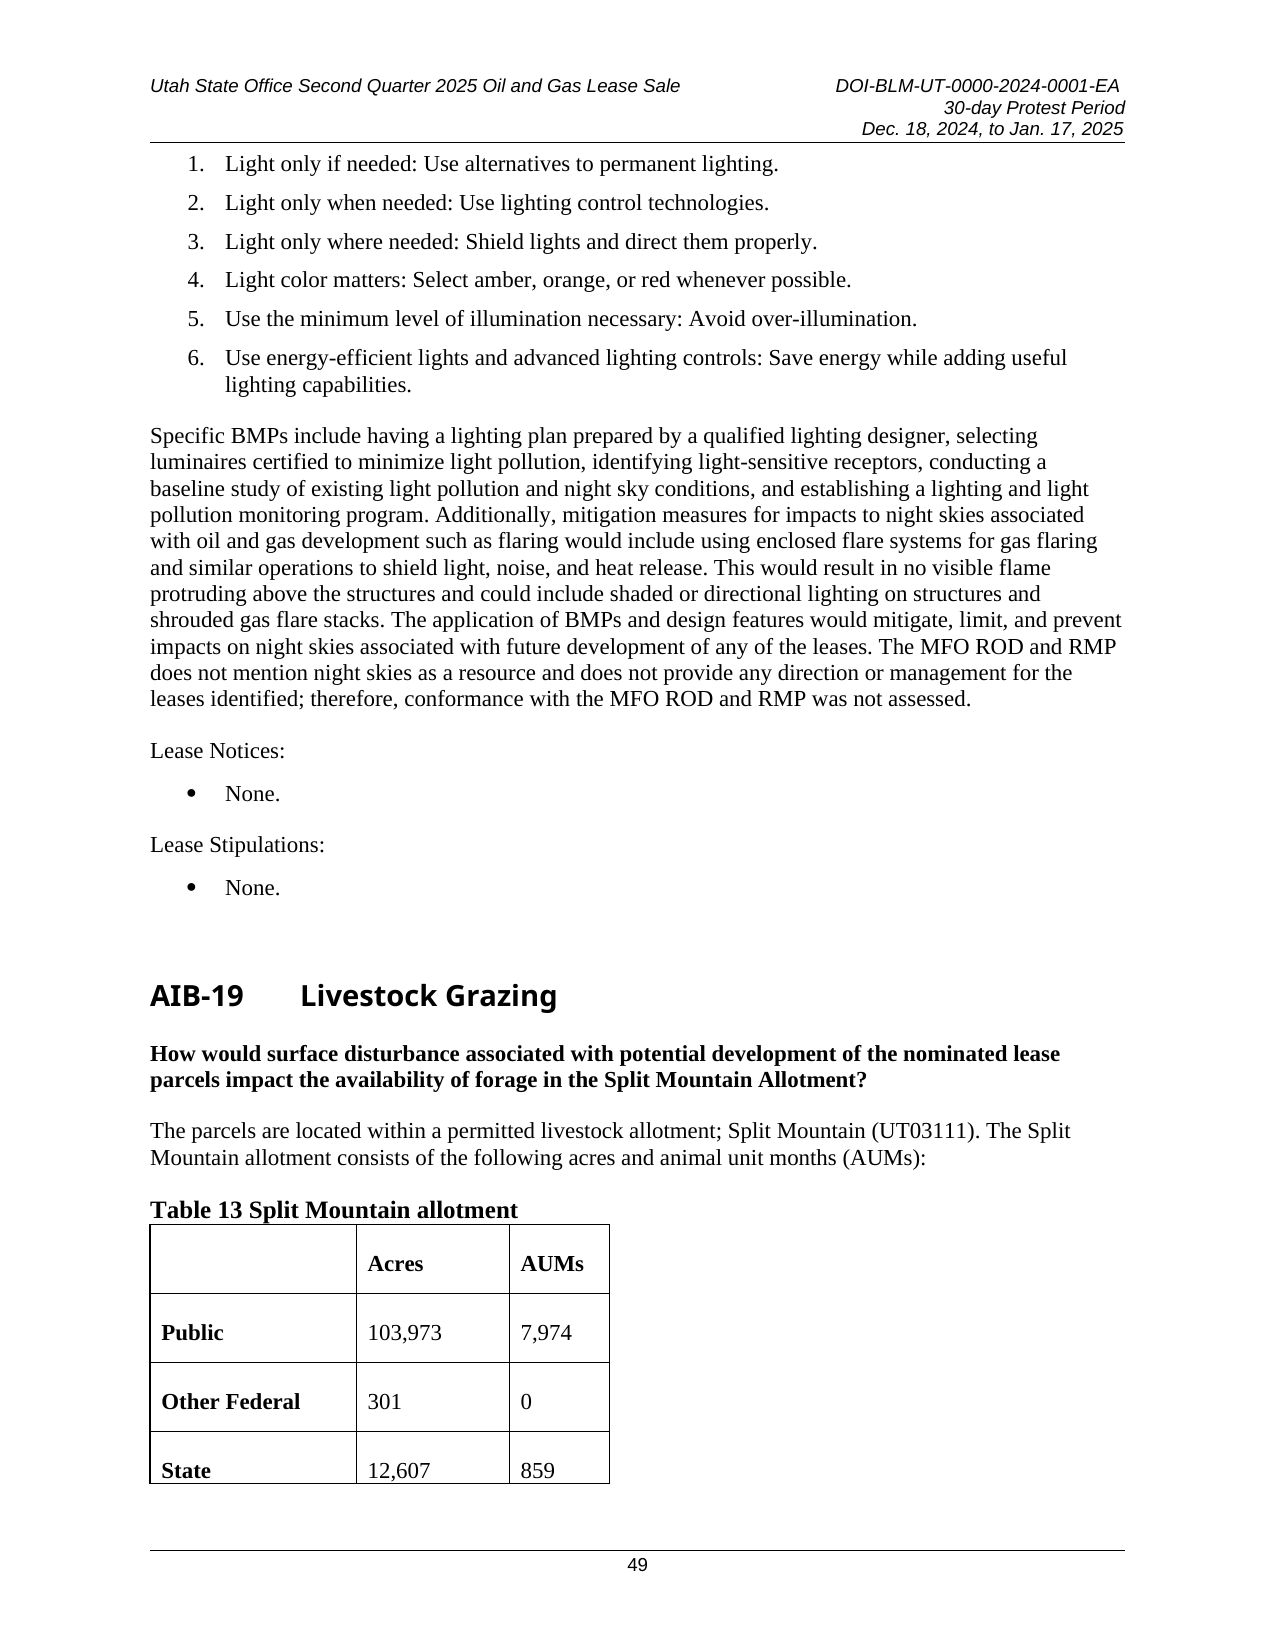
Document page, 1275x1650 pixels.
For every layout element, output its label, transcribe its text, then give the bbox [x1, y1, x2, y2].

table_cell Public [151, 1294, 356, 1362]
text None. [187, 780, 1125, 806]
table_cell State [151, 1432, 356, 1483]
list Light only where needed: Shield lights and direct them properly. [187, 228, 1125, 254]
text Lease Notices: [150, 737, 1125, 763]
table_header [151, 1225, 356, 1293]
list Light only if needed: Use alternatives to permanent lighting. [187, 150, 1125, 176]
table_cell 301 [357, 1363, 509, 1431]
text None. [187, 874, 1125, 901]
text Lease Stipulations: [150, 831, 1125, 858]
table_header AUMs [510, 1225, 609, 1293]
table_cell Other Federal [151, 1363, 356, 1431]
list Light only when needed: Use lighting control technologies. [187, 189, 1125, 215]
list Use energy-efficient lights and advanced lighting controls: Save energy while adding useful lighting capabilities. [187, 344, 1125, 397]
table_cell 12,607 [357, 1432, 509, 1483]
table_header Acres [357, 1225, 509, 1293]
table_cell 7,974 [510, 1294, 609, 1362]
text How would surface disturbance associated with potential development of the nominated lease parcels impact the availability of forage in the Split Mountain Allotment? [150, 1039, 1125, 1092]
list Use the minimum level of illumination necessary: Avoid over-illumination. [187, 305, 1125, 332]
text The parcels are located within a permitted livestock allotment; Split Mountain (UT03111). The Split Mountain allotment consists of the following acres and animal unit months (AUMs): [150, 1117, 1125, 1170]
table_cell 103,973 [357, 1294, 509, 1362]
table_cell 0 [510, 1363, 609, 1431]
table_cell 859 [510, 1432, 609, 1483]
list Light color matters: Select amber, orange, or red whenever possible. [187, 267, 1125, 293]
text Livestock Grazing [150, 975, 1125, 1014]
text Specific BMPs include having a lighting plan prepared by a qualified lighting designer, selecting luminaires certified to minimize light pollution, identifying light-sensitive receptors, conducting a baseline study of existing light pollution and night sky conditions, and establishing a lighting and light pollution monitoring program. Additionally, mitigation measures for impacts to night skies associated with oil and gas development such as flaring would include using enclosed flare systems for gas flaring and similar operations to shield light, noise, and heat release. This would result in no visible flame protruding above the structures and could include shaded or directional lighting on structures and shrouded gas flare stacks. The application of BMPs and design features would mitigate, limit, and prevent impacts on night skies associated with future development of any of the leases. The MFO ROD and RMP does not mention night skies as a resource and does not provide any direction or management for the leases identified; therefore, conformance with the MFO ROD and RMP was not assessed. [150, 422, 1125, 712]
